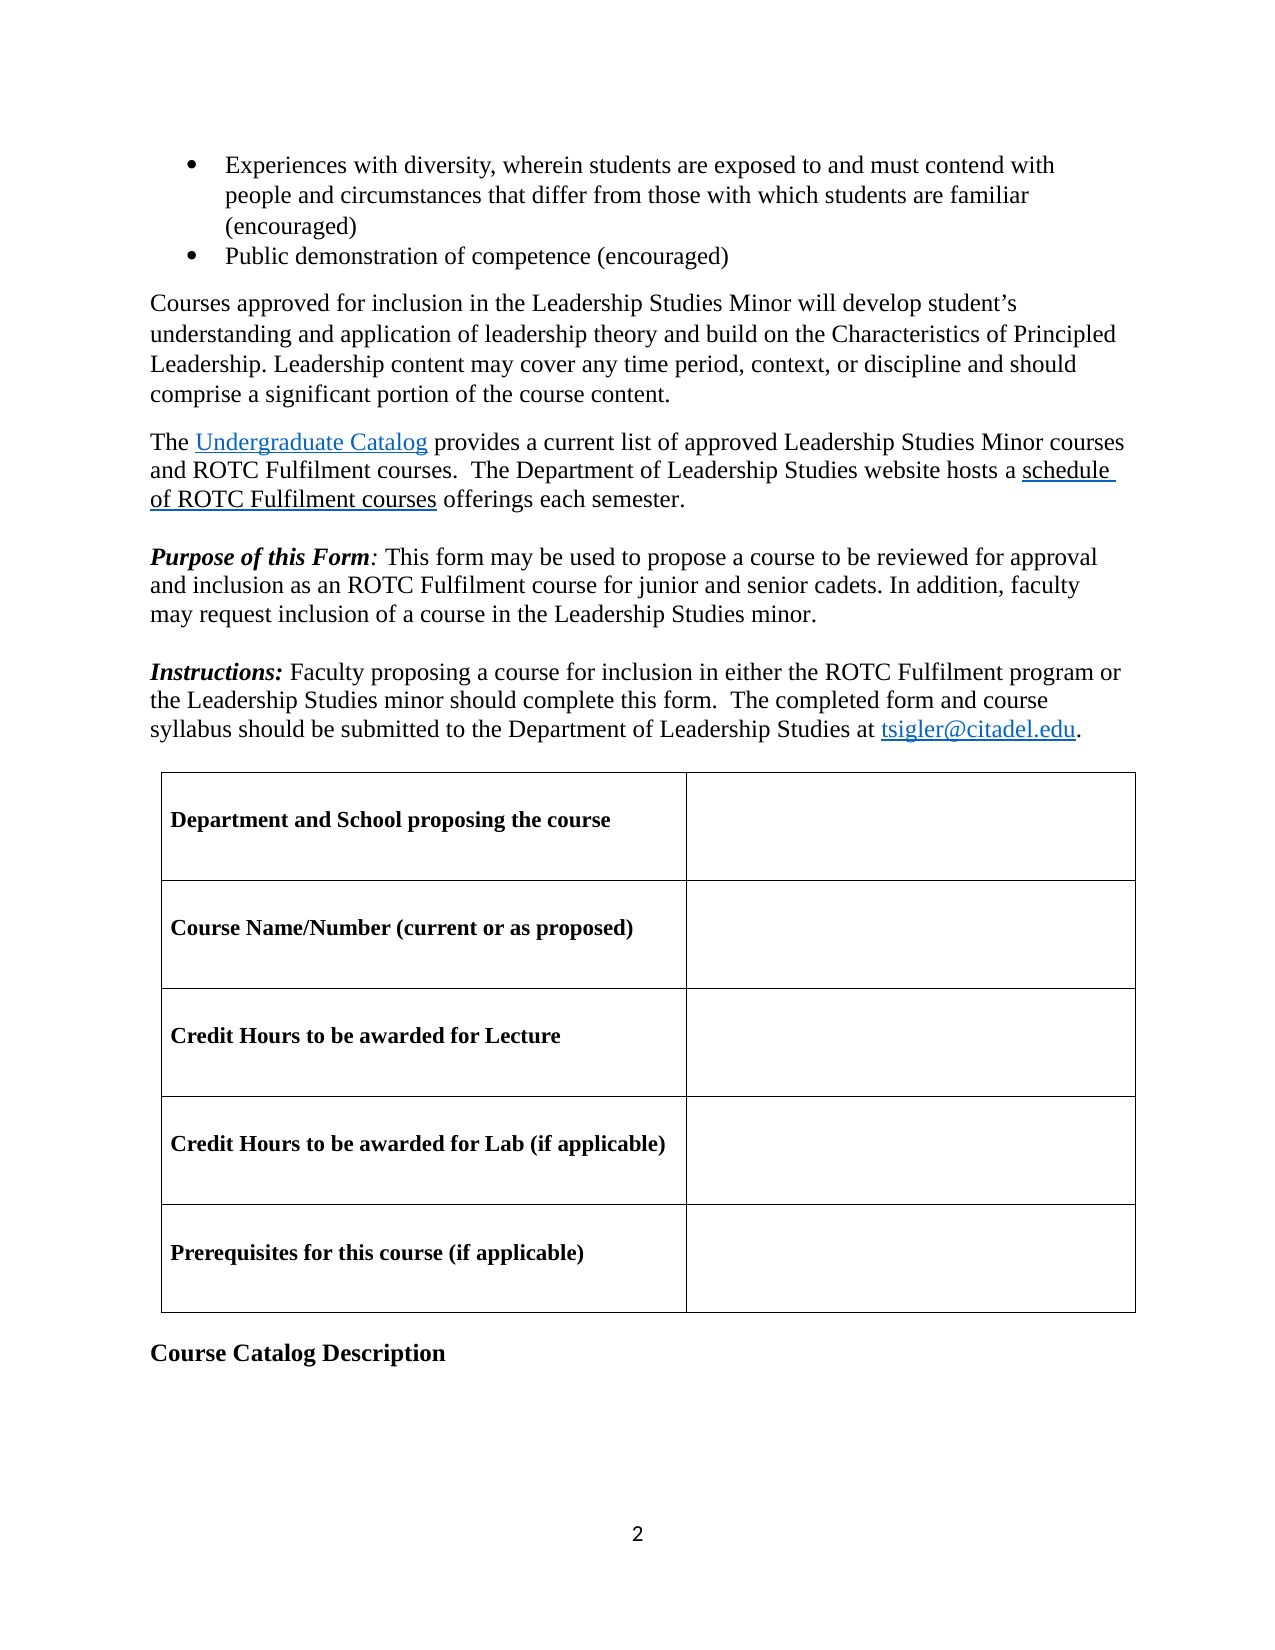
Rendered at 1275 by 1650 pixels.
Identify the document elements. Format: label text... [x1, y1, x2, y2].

table_cell Credit Hours to be awarded for Lecture [162, 989, 686, 1096]
table_cell Prerequisites for this course (if applicable) [162, 1205, 686, 1312]
table_header Department and School proposing the course [162, 773, 686, 880]
list Experiences with diversity, wherein students are exposed to and must contend with people and circumstances that differ from those with which students are familiar (encouraged) [187, 150, 1125, 239]
text Course Catalog Description [150, 1338, 1125, 1367]
text Purpose of this Form: This form may be used to propose a course to be reviewed for approval and inclusion as an ROTC Fulfilment course for junior and senior cadets. In addition, faculty may request inclusion of a course in the Leadership Studies minor. [150, 542, 1125, 628]
table_cell [687, 1205, 1135, 1312]
list Public demonstration of competence (encouraged) [187, 241, 1125, 270]
table_header [687, 773, 1135, 880]
table_cell Course Name/Number (current or as proposed) [162, 881, 686, 988]
text The Undergraduate Catalog provides a current list of approved Leadership Studies Minor courses and ROTC Fulfilment courses. The Department of Leadership Studies website hosts a schedule of ROTC Fulfilment courses offerings each semester. [150, 427, 1125, 513]
table_cell [687, 881, 1135, 988]
text Courses approved for inclusion in the Leadership Studies Minor will develop student’s understanding and application of leadership theory and build on the Characteristics of Principled Leadership. Leadership content may cover any time period, context, or discipline and should comprise a significant portion of the course content. [150, 288, 1125, 408]
table_cell Credit Hours to be awarded for Lab (if applicable) [162, 1097, 686, 1204]
text Instructions: Faculty proposing a course for inclusion in either the ROTC Fulfilment program or the Leadership Studies minor should complete this form. The completed form and course syllabus should be submitted to the Department of Leadership Studies at tsigler@citadel.edu. [150, 657, 1125, 743]
table_cell [687, 1097, 1135, 1204]
table_cell [687, 989, 1135, 1096]
